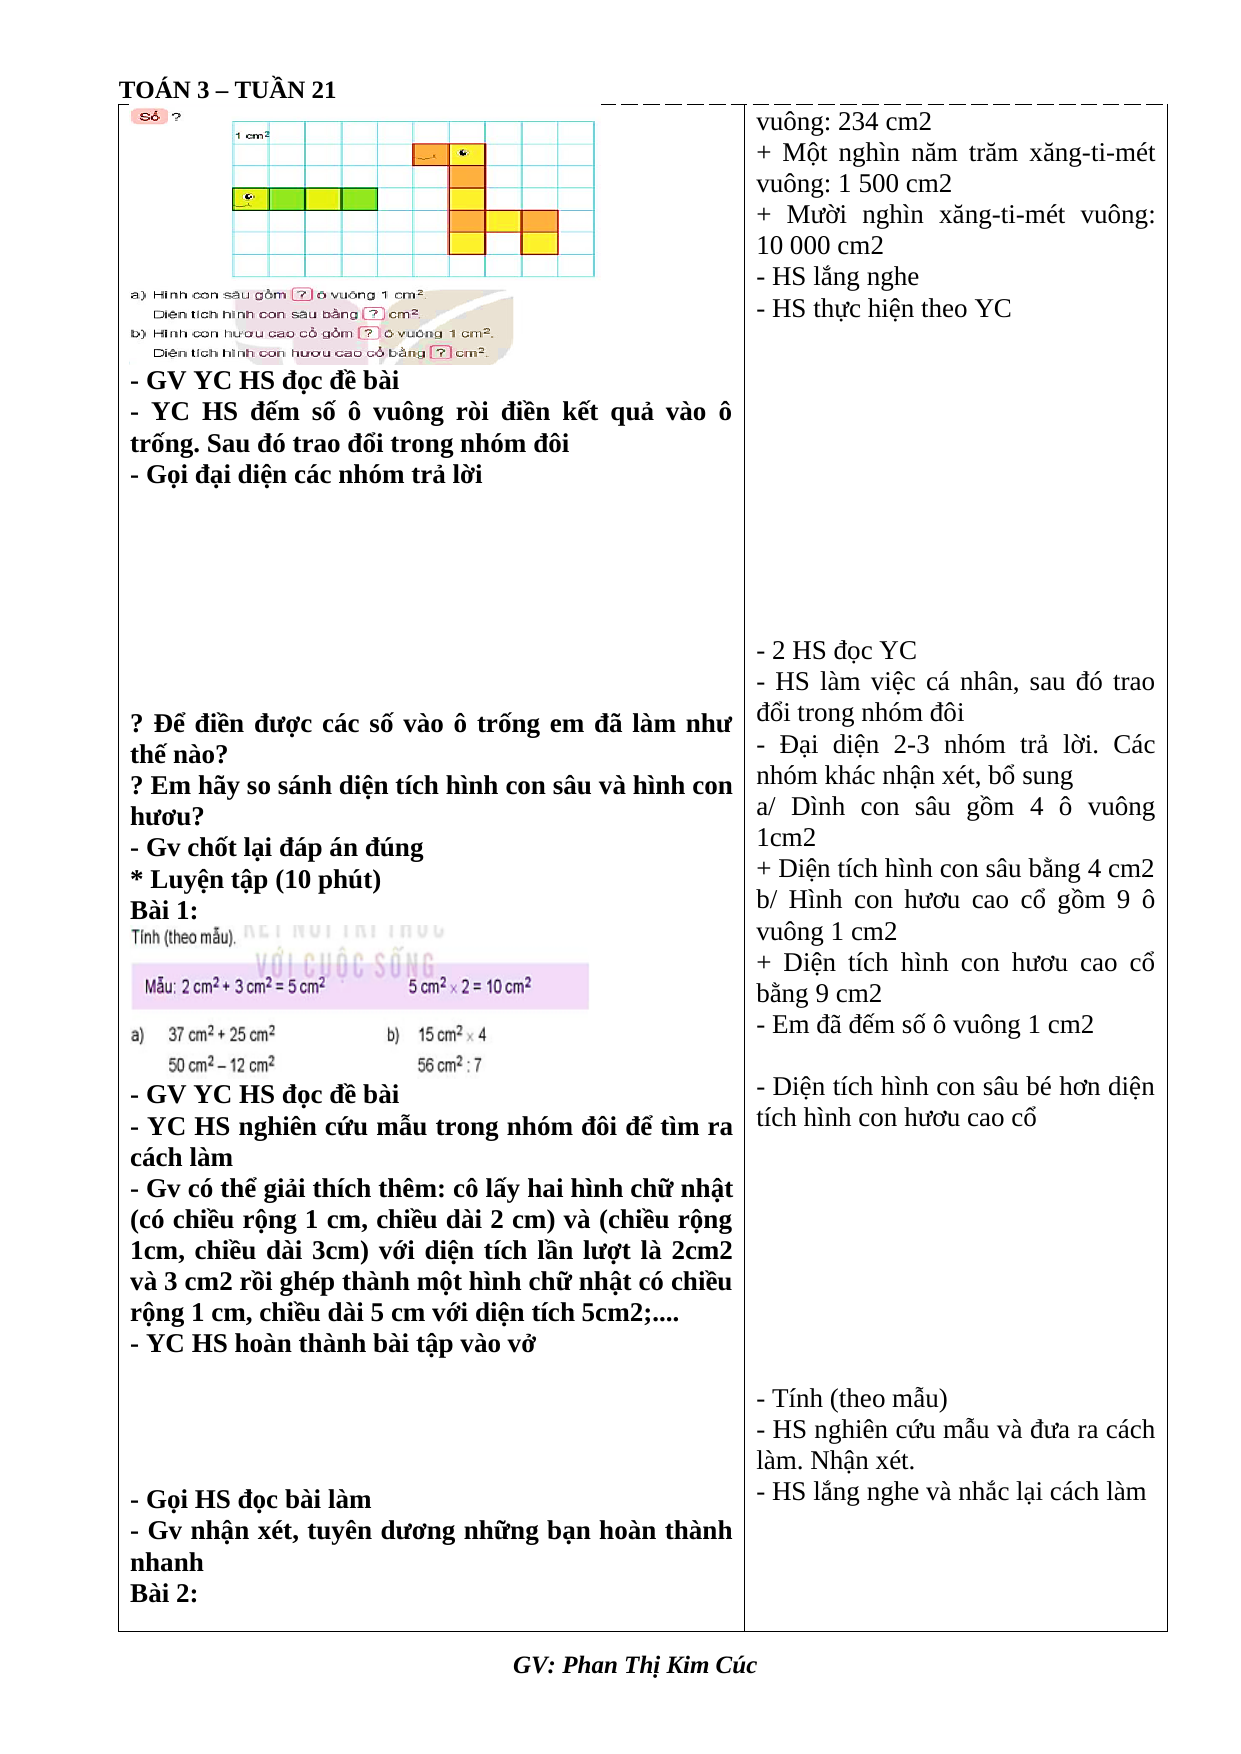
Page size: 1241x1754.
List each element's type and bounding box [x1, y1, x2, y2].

picture [129, 104, 601, 365]
table_cell [745, 104, 1167, 1631]
table_cell [119, 104, 744, 1631]
picture [129, 925, 590, 1079]
